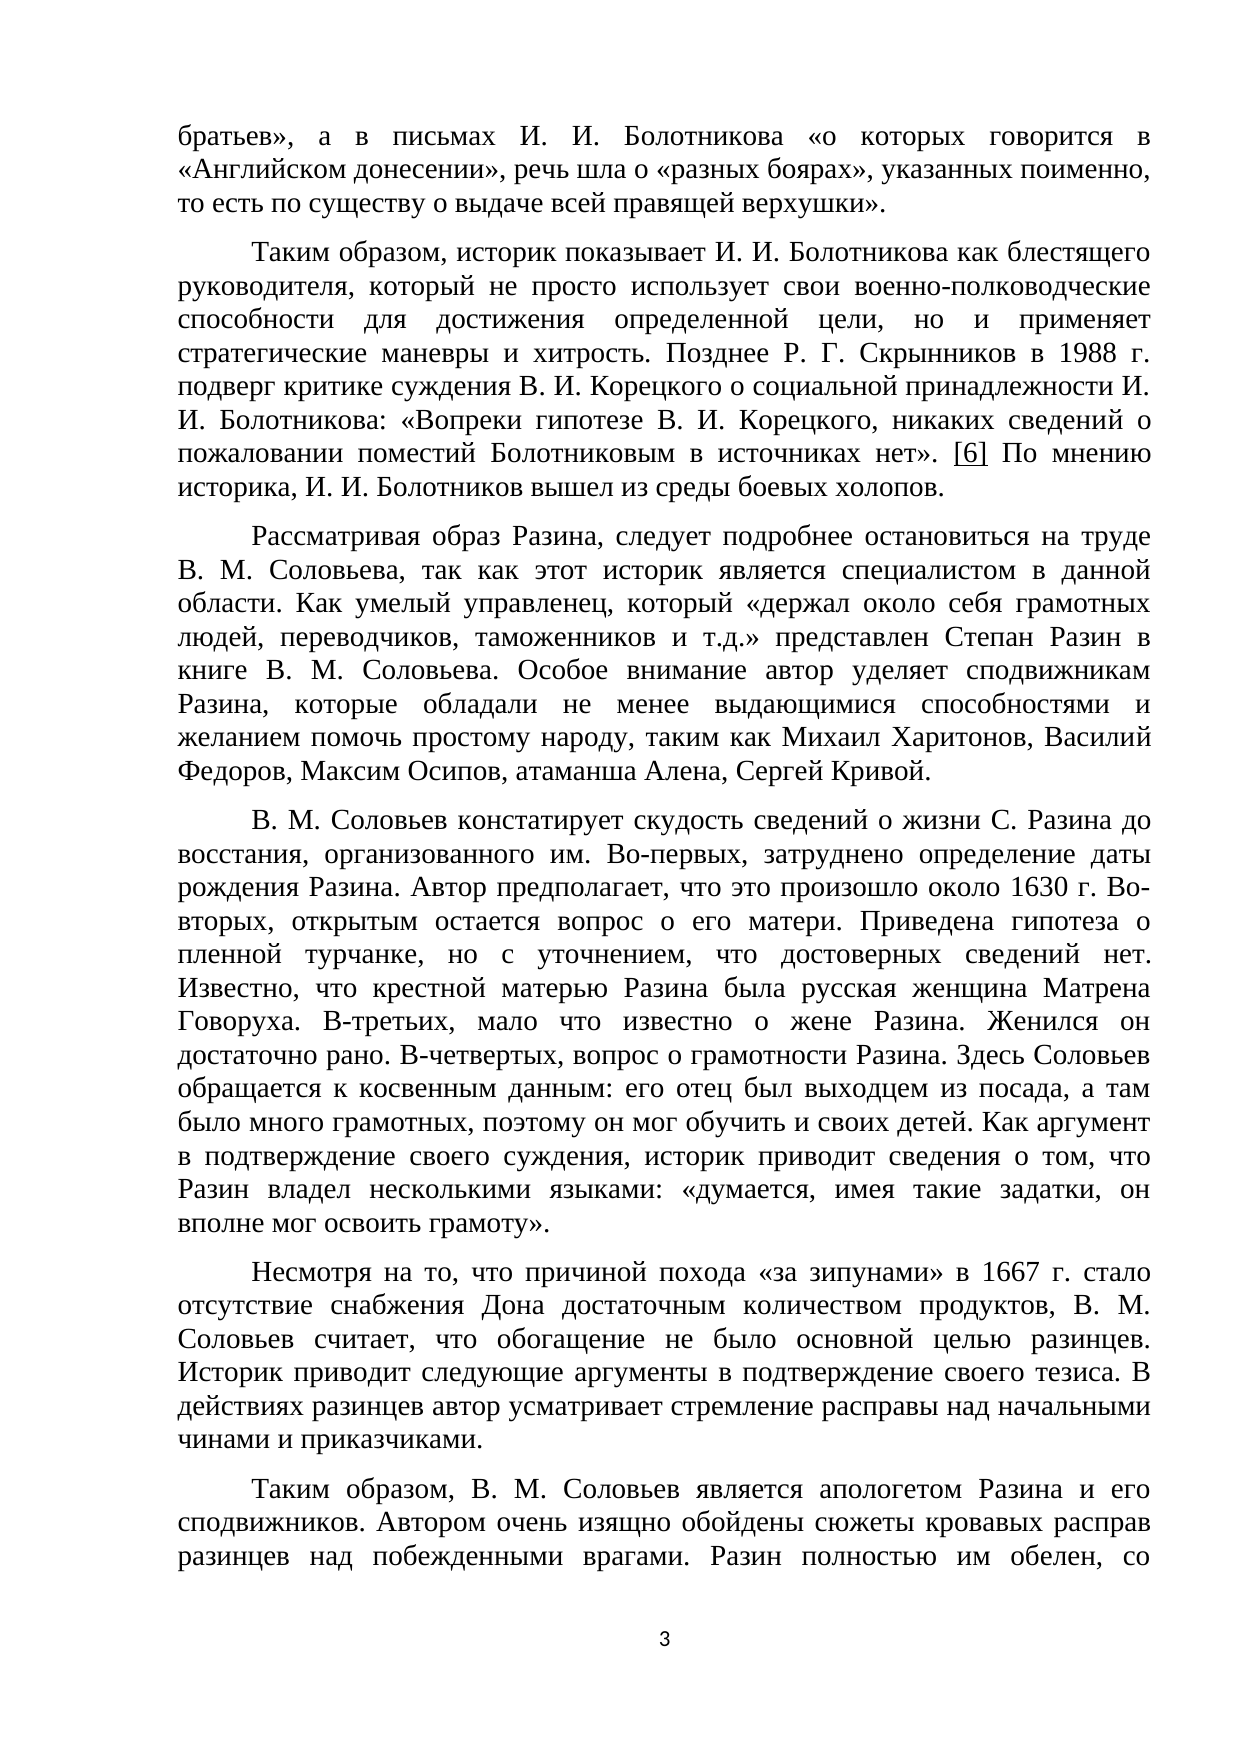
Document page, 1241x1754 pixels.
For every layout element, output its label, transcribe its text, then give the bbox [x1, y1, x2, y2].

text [177, 1471, 1152, 1571]
text Рассматривая образ Разина, следует подробнее остановиться на труде В. М. Соловьева, так как этот историк является специалистом в данной области. Как умелый управленец, который «держал около себя грамотных людей, переводчиков, таможенников и т.д.» представлен Степан Разин в книге В. М. Соловьева. Особое внимание автор уделяет сподвижникам Разина, которые обладали не менее выдающимися способностями и желанием помочь простому народу, таким как Михаил Харитонов, Василий Федоров, Максим Осипов, атаманша Алена, Сергей Кривой. [177, 518, 1152, 787]
text Таким образом, историк показывает И. И. Болотникова как блестящего руководителя, который не просто использует свои военно-полководческие способности для достижения определенной цели, но и применяет стратегические маневры и хитрость. Позднее Р. Г. Скрынников в 1988 г. подверг критике суждения В. И. Корецкого о социальной принадлежности И. И. Болотникова: «Вопреки гипотезе В. И. Корецкого, никаких сведений о пожаловании поместий Болотниковым в источниках нет». [6] По мнению историка, И. И. Болотников вышел из среды боевых холопов. [177, 234, 1152, 503]
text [177, 118, 1152, 219]
text В. М. Соловьев констатирует скудость сведений о жизни С. Разина до восстания, организованного им. Во-первых, затруднено определение даты рождения Разина. Автор предполагает, что это произошло около 1630 г. Во-вторых, открытым остается вопрос о его матери. Приведена гипотеза о пленной турчанке, но с уточнением, что достоверных сведений нет. Известно, что крестной матерью Разина была русская женщина Матрена Говоруха. В-третьих, мало что известно о жене Разина. Женился он достаточно рано. В-четвертых, вопрос о грамотности Разина. Здесь Соловьев обращается к косвенным данным: его отец был выходцем из посада, а там было много грамотных, поэтому он мог обучить и своих детей. Как аргумент в подтверждение своего суждения, историк приводит сведения о том, что Разин владел несколькими языками: «думается, имея такие задатки, он вполне мог освоить грамоту». [177, 802, 1152, 1238]
text Несмотря на то, что причиной похода «за зипунами» в 1667 г. стало отсутствие снабжения Дона достаточным количеством продуктов, В. М. Соловьев считает, что обогащение не было основной целью разинцев. Историк приводит следующие аргументы в подтверждение своего тезиса. В действиях разинцев автор усматривает стремление расправы над начальными чинами и приказчиками. [177, 1254, 1152, 1455]
